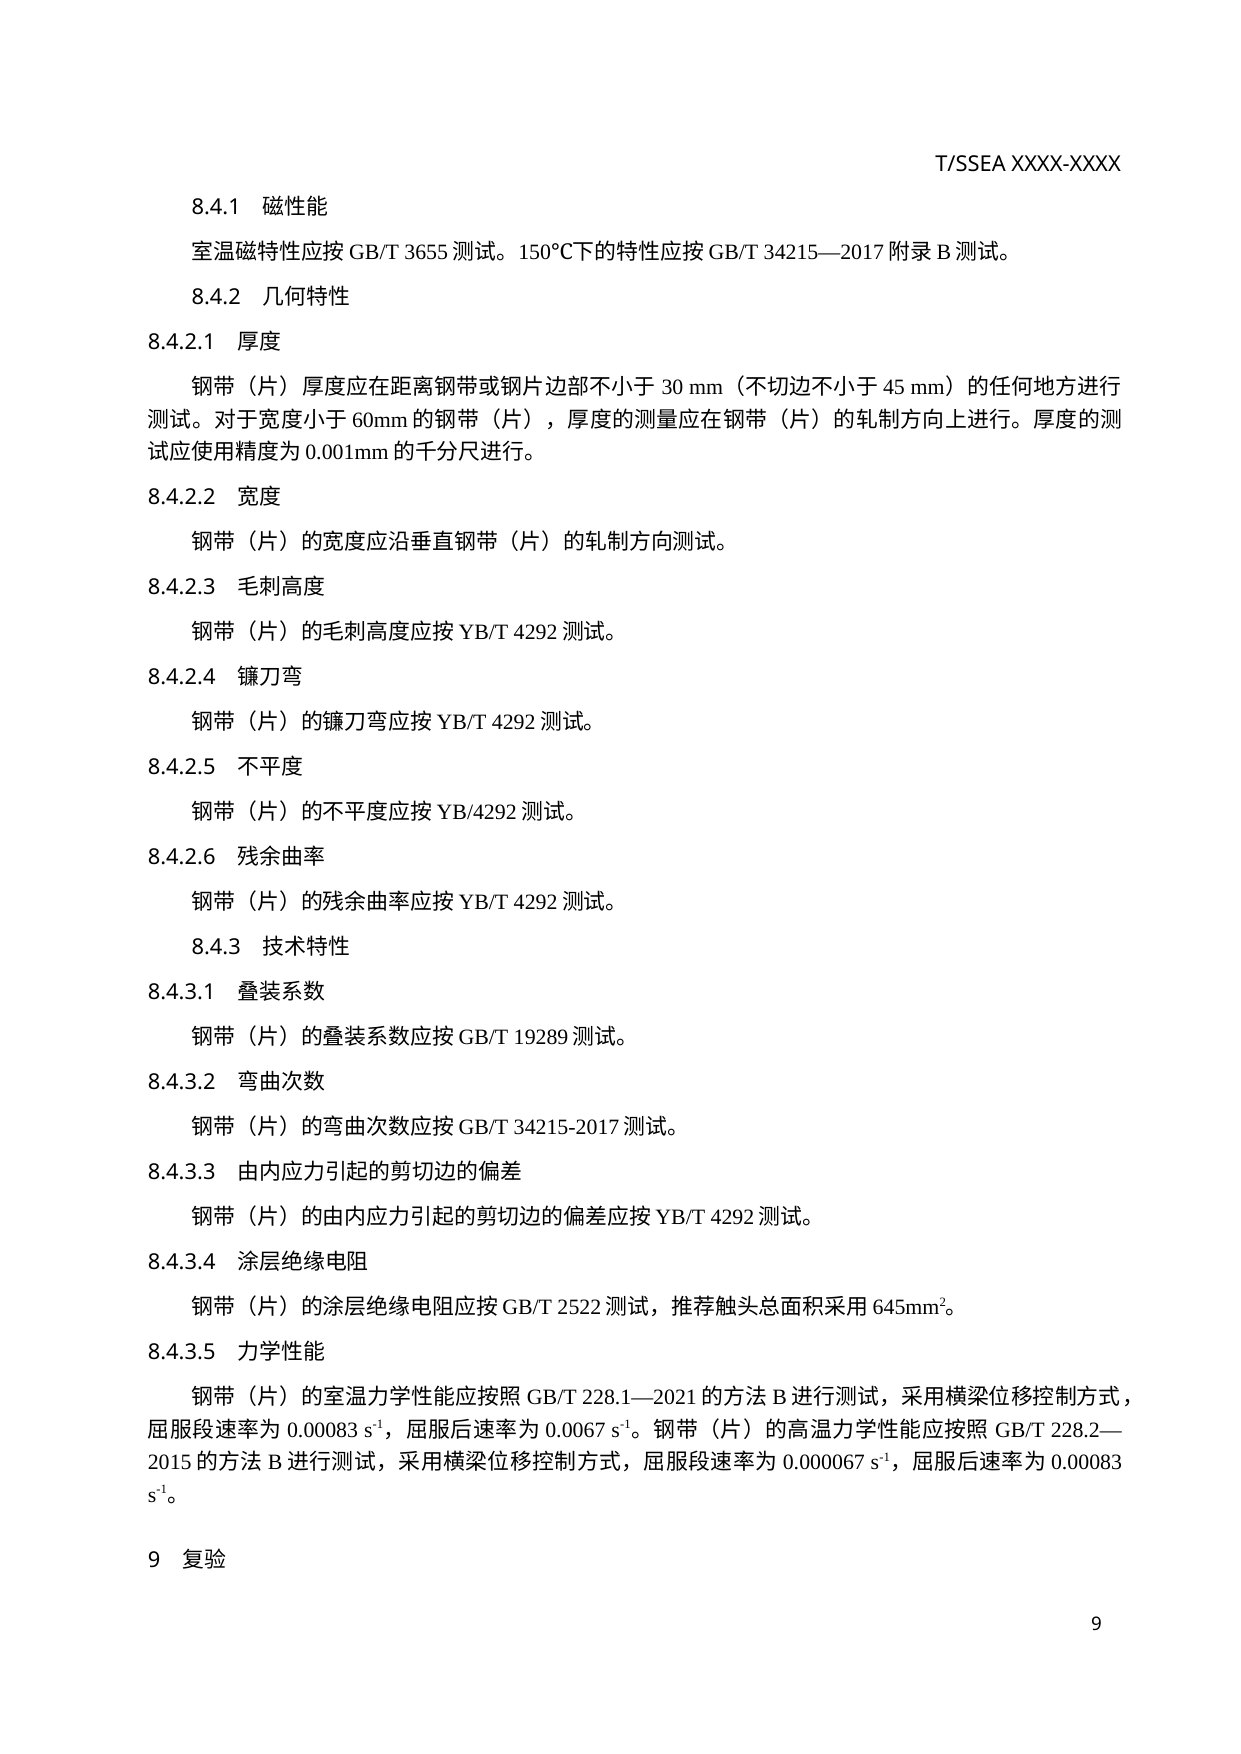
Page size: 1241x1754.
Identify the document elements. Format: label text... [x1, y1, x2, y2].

list 几何特性 [148, 279, 1122, 311]
text 复验 [148, 1541, 1122, 1574]
list 不平度 [148, 749, 1122, 781]
list 涂层绝缘电阻 [148, 1244, 1122, 1276]
list 叠装系数 [148, 974, 1122, 1006]
list 镰刀弯 [148, 659, 1122, 691]
text 钢带（片）的毛刺高度应按YB/T 4292测试。 [148, 614, 1122, 646]
text 室温磁特性应按GB/T 3655测试。150℃下的特性应按GB/T 34215—2017附录B测试。 [148, 234, 1122, 266]
text 钢带（片）的镰刀弯应按YB/T 4292测试。 [148, 704, 1122, 736]
list 由内应力引起的剪切边的偏差 [148, 1154, 1122, 1186]
list 磁性能 [148, 189, 1122, 221]
text 钢带（片）的室温力学性能应按照GB/T 228.1—2021的方法B进行测试，采用横梁位移控制方式，屈服段速率为0.00083 s-1，屈服后速率为0.0067 s-1。钢带（片）的高温力学性能应按照GB/T 228.2—2015的方法B进行测试，采用横梁位移控制方式，屈服段速率为0.000067 s-1，屈服后速率为0.00083 s-1。 [148, 1379, 1122, 1509]
text 钢带（片）厚度应在距离钢带或钢片边部不小于30 mm（不切边不小于45 mm）的任何地方进行测试。对于宽度小于60mm的钢带（片），厚度的测量应在钢带（片）的轧制方向上进行。厚度的测试应使用精度为0.001mm的千分尺进行。 [148, 369, 1122, 466]
text 钢带（片）的叠装系数应按GB/T 19289测试。 [148, 1019, 1122, 1051]
list 厚度 [148, 324, 1122, 356]
list 弯曲次数 [148, 1064, 1122, 1096]
text 钢带（片）的由内应力引起的剪切边的偏差应按YB/T 4292测试。 [148, 1199, 1122, 1231]
text 钢带（片）的宽度应沿垂直钢带（片）的轧制方向测试。 [148, 524, 1122, 556]
list 残余曲率 [148, 839, 1122, 871]
text 钢带（片）的残余曲率应按YB/T 4292测试。 [148, 884, 1122, 916]
text 钢带（片）的不平度应按YB/4292测试。 [148, 794, 1122, 826]
list 宽度 [148, 479, 1122, 511]
list 毛刺高度 [148, 569, 1122, 601]
list 技术特性 [148, 929, 1122, 961]
list 力学性能 [148, 1334, 1122, 1366]
text 钢带（片）的涂层绝缘电阻应按GB/T 2522测试，推荐触头总面积采用645mm2。 [148, 1289, 1122, 1321]
text 钢带（片）的弯曲次数应按GB/T 34215-2017测试。 [148, 1109, 1122, 1141]
